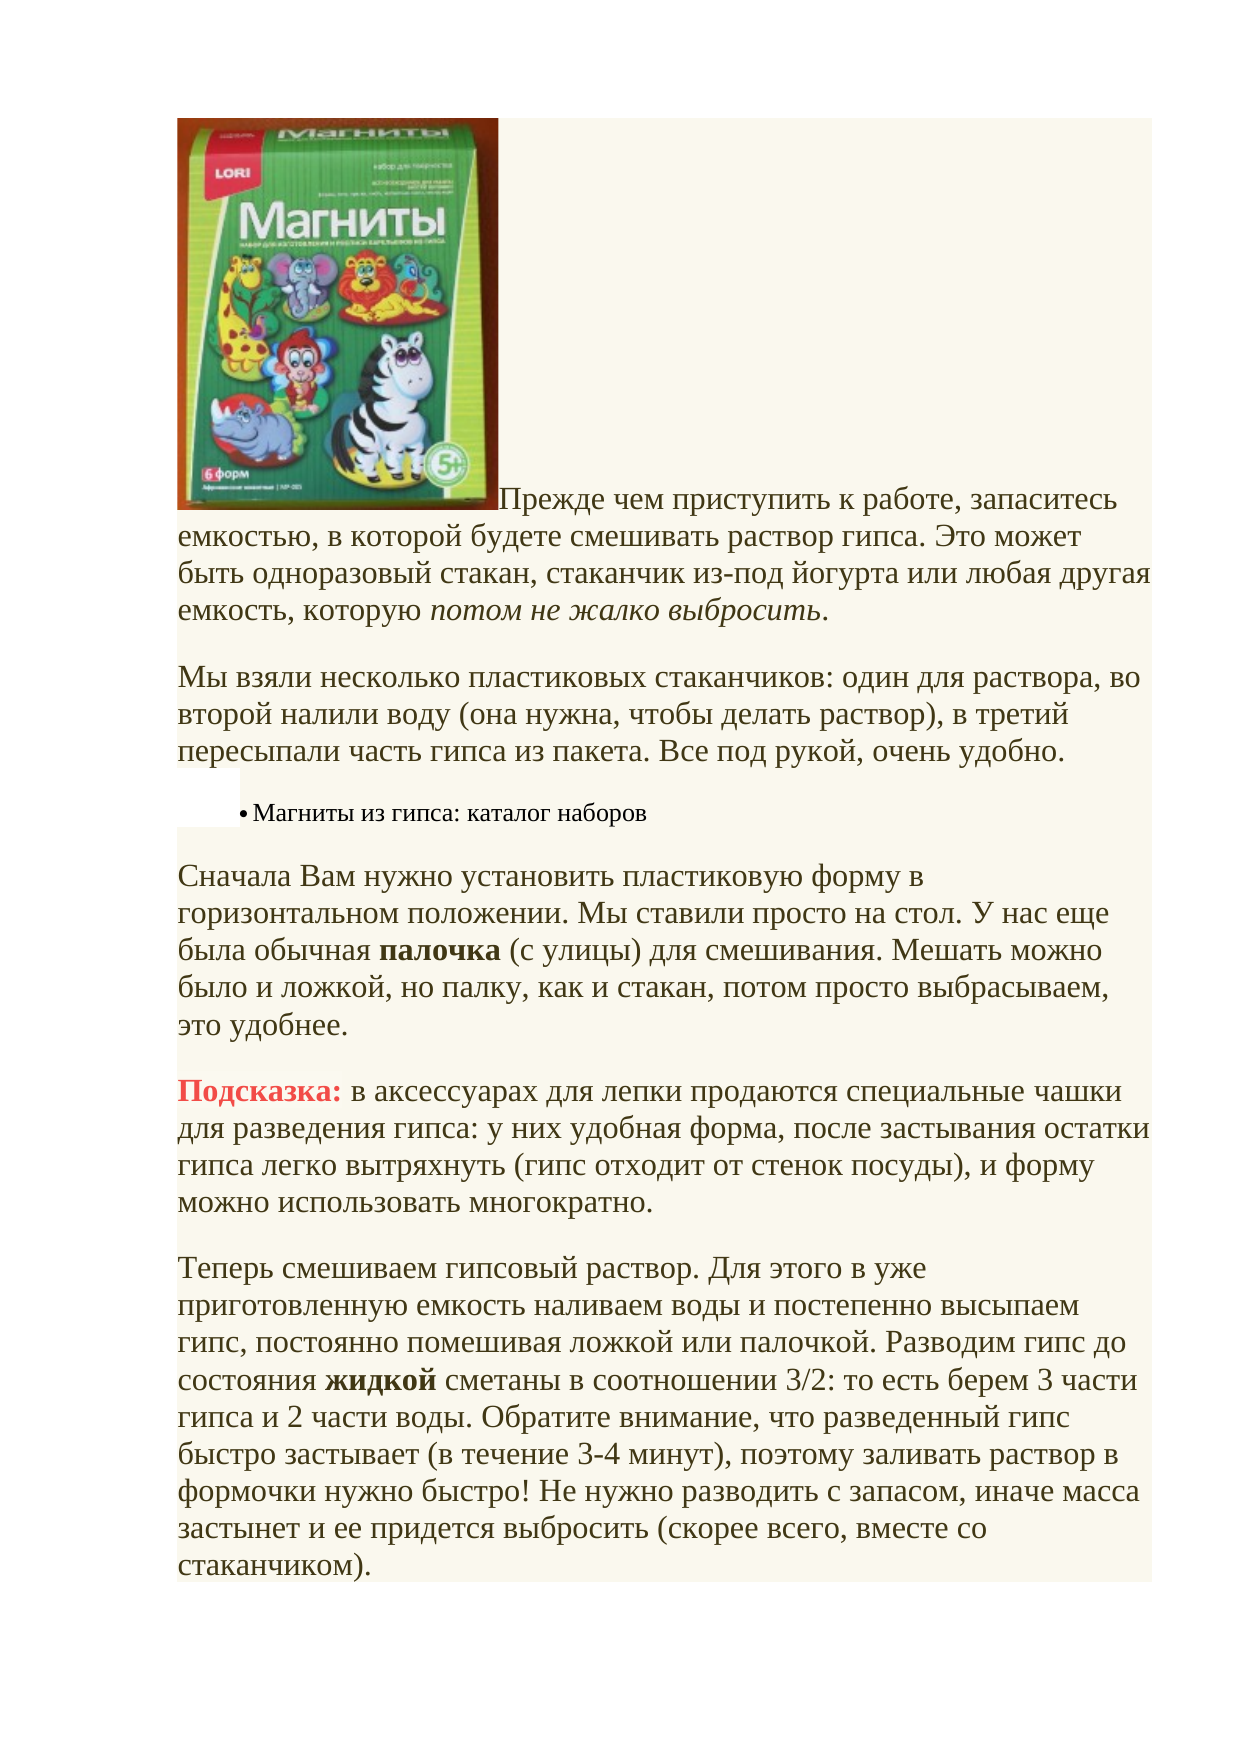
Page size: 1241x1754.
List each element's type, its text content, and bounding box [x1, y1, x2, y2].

text Мы взяли несколько пластиковых стаканчиков: один для раствора, во второй налили воду (она нужна, чтобы делать раствор), в третий пересыпали часть гипса из пакета. Все под рукой, очень удобно. [177, 657, 1152, 768]
list Магниты из гипса: каталог наборов [240, 797, 1152, 827]
picture [177, 118, 499, 510]
text Подсказка: в аксессуарах для лепки продаются специальные чашки для разведения гипса: у них удобная форма, после застывания остатки гипса легко вытряхнуть (гипс отходит от стенок посуды), и форму можно использовать многократно. [177, 1071, 1152, 1219]
text Сначала Вам нужно установить пластиковую форму в горизонтальном положении. Мы ставили просто на стол. У нас еще была обычная палочка (с улицы) для смешивания. Мешать можно было и ложкой, но палку, как и стакан, потом просто выбрасываем, это удобнее. [177, 856, 1152, 1042]
text Теперь смешиваем гипсовый раствор. Для этого в уже приготовленную емкость наливаем воды и постепенно высыпаем гипс, постоянно помешивая ложкой или палочкой. Разводим гипс до состояния жидкой сметаны в соотношении 3/2: то есть берем 3 части гипса и 2 части воды. Обратите внимание, что разведенный гипс быстро застывает (в течение 3-4 минут), поэтому заливать раствор в формочки нужно быстро! Не нужно разводить с запасом, иначе масса застынет и ее придется выбросить (скорее всего, вместе со стаканчиком). [177, 1248, 1152, 1582]
